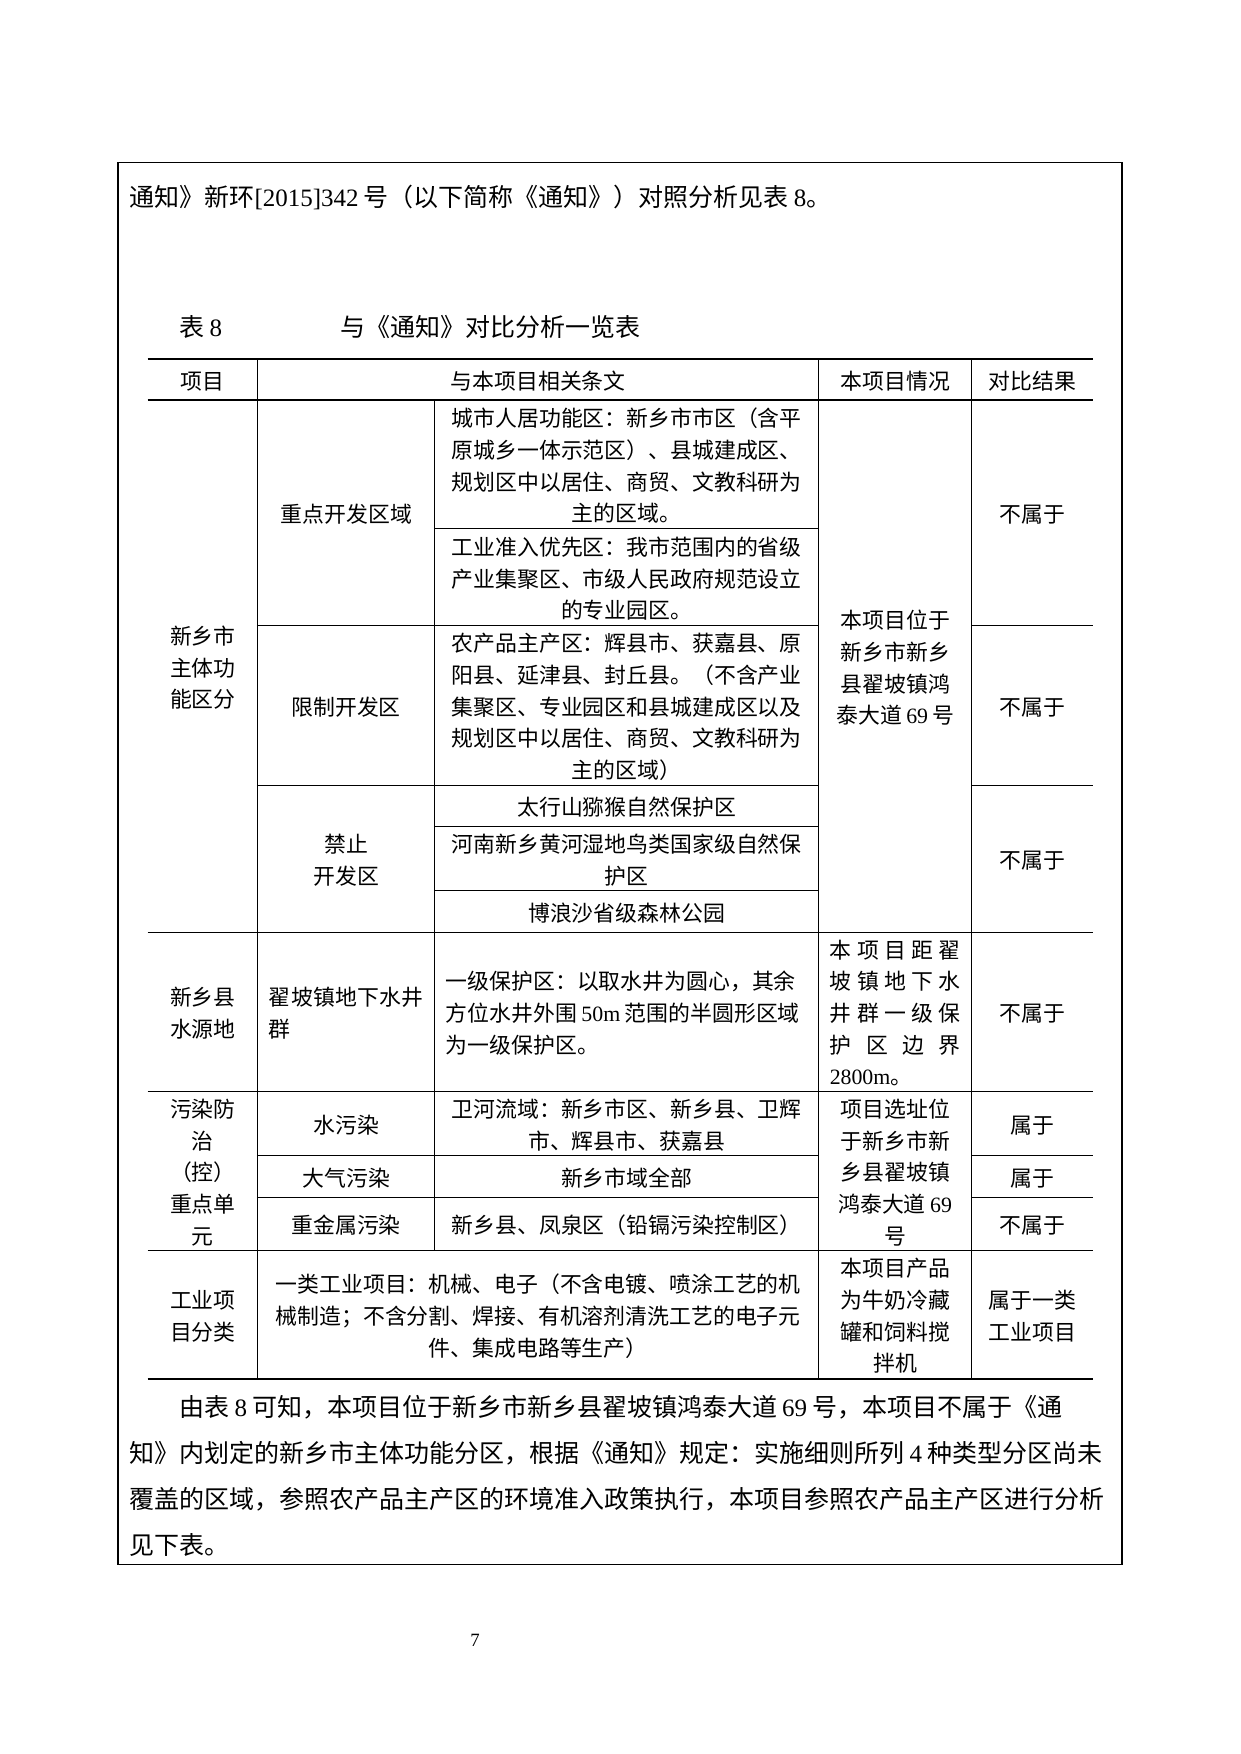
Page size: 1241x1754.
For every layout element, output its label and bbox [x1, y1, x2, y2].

table_cell [119, 163, 1121, 1563]
